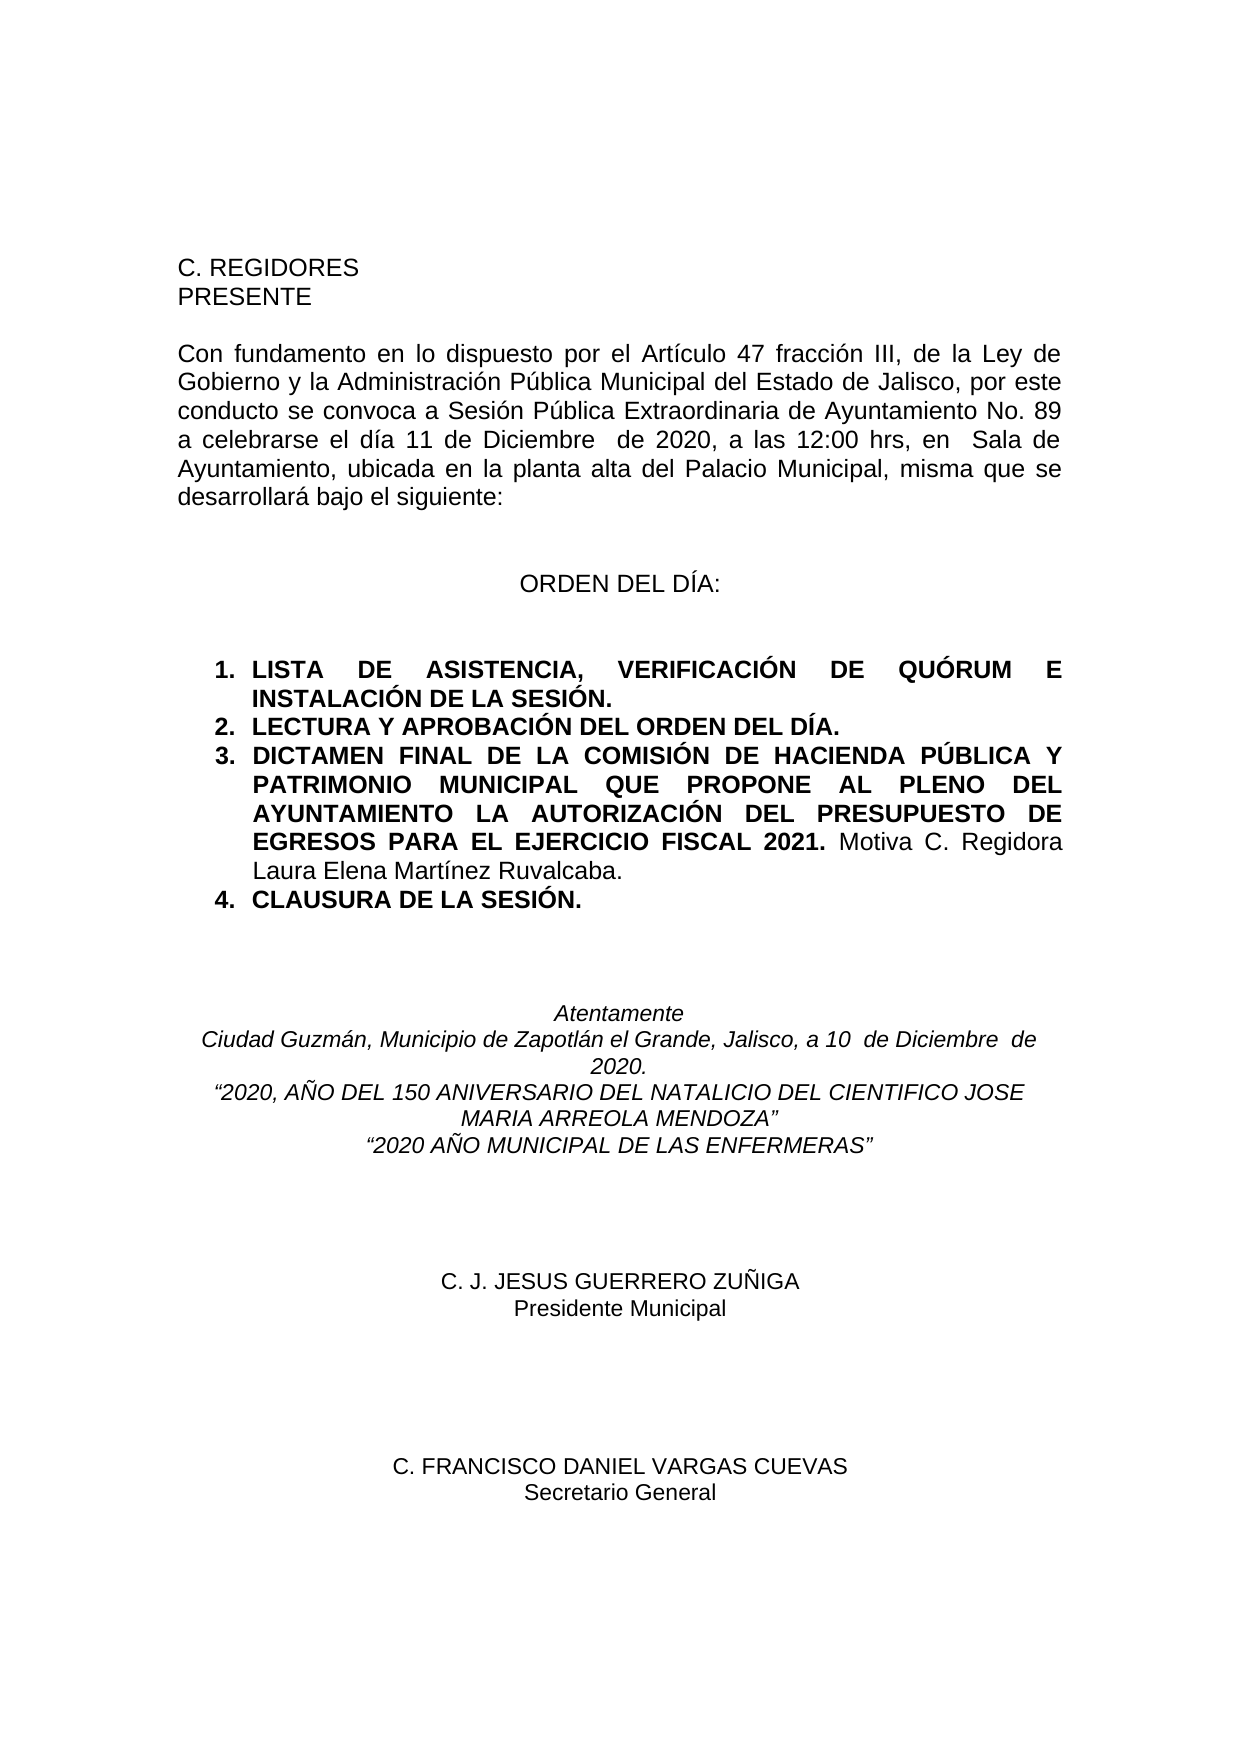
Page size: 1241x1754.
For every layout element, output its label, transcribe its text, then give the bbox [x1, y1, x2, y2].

text C. J. JESUS GUERRERO ZUÑIGA [177, 1268, 1063, 1294]
list LISTA DE ASISTENCIA, VERIFICACIÓN DE QUÓRUM E INSTALACIÓN DE LA SESIÓN. [214, 655, 1063, 712]
text C. FRANCISCO DANIEL VARGAS CUEVAS [177, 1453, 1063, 1479]
list DICTAMEN FINAL DE LA COMISIÓN DE HACIENDA PÚBLICA Y PATRIMONIO MUNICIPAL QUE PROPONE AL PLENO DEL AYUNTAMIENTO LA AUTORIZACIÓN DEL PRESUPUESTO DE EGRESOS PARA EL EJERCICIO FISCAL 2021. Motiva C. Regidora Laura Elena Martínez Ruvalcaba. [215, 741, 1063, 885]
text Ciudad Guzmán, Municipio de Zapotlán el Grande, Jalisco, a 10 de Diciembre de 2020. [177, 1026, 1063, 1079]
text ORDEN DEL DÍA: [177, 569, 1063, 597]
list LECTURA Y APROBACIÓN DEL ORDEN DEL DÍA. [214, 712, 1063, 741]
text PRESENTE [177, 282, 1063, 311]
text “2020, AÑO DEL 150 ANIVERSARIO DEL NATALICIO DEL CIENTIFICO JOSE MARIA ARREOLA MENDOZA” [177, 1079, 1063, 1132]
text Atentamente [177, 1000, 1063, 1026]
text Con fundamento en lo dispuesto por el Artículo 47 fracción III, de la Ley de Gobierno y la Administración Pública Municipal del Estado de Jalisco, por este conducto se convoca a Sesión Pública Extraordinaria de Ayuntamiento No. 89 a celebrarse el día 11 de Diciembre de 2020, a las 12:00 hrs, en Sala de Ayuntamiento, ubicada en la planta alta del Palacio Municipal, misma que se desarrollará bajo el siguiente: [177, 339, 1063, 511]
text Presidente Municipal [177, 1294, 1063, 1321]
list CLAUSURA DE LA SESIÓN. [214, 885, 1063, 914]
text “2020 AÑO MUNICIPAL DE LAS ENFERMERAS” [177, 1132, 1063, 1158]
text Secretario General [177, 1479, 1063, 1505]
text C. REGIDORES [177, 253, 1063, 282]
